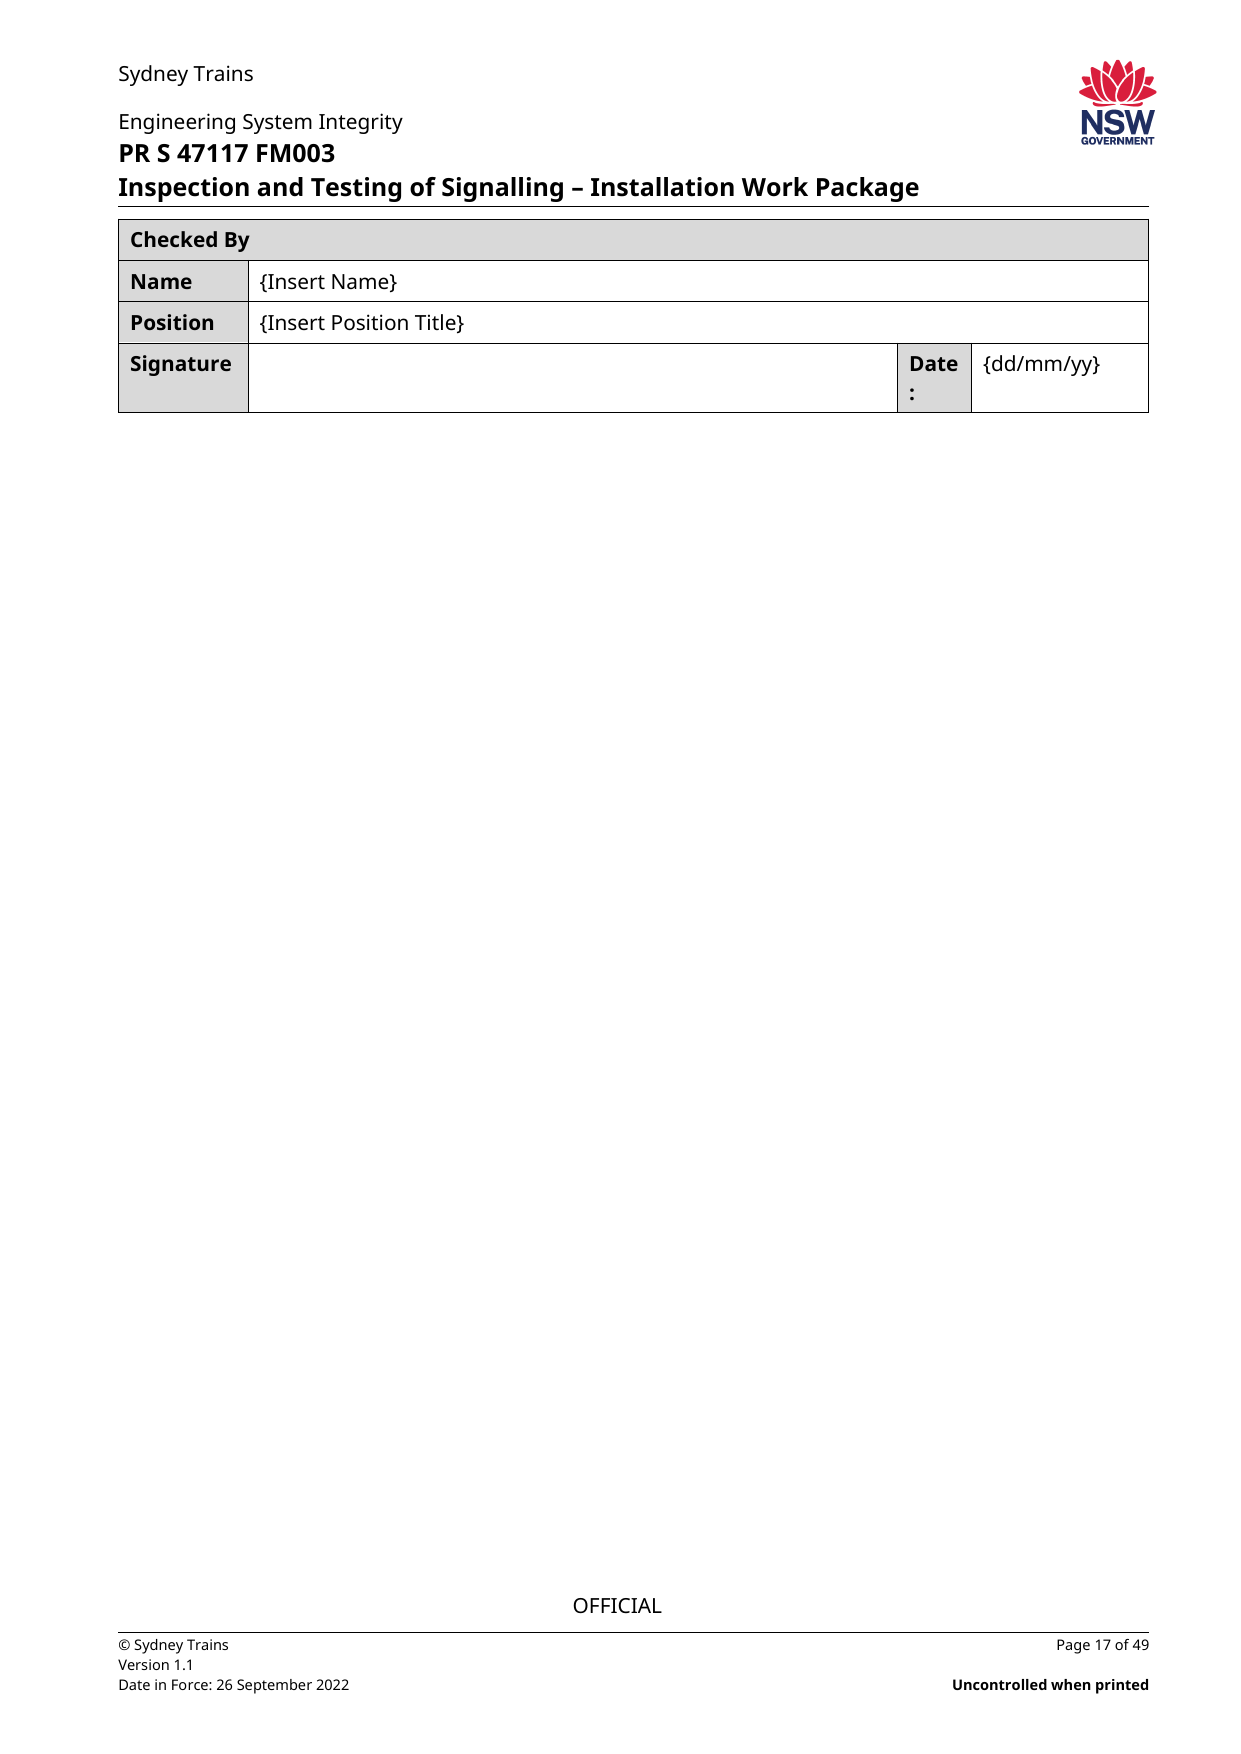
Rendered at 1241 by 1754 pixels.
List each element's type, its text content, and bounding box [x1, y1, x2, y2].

table_cell [249, 344, 897, 412]
table_cell {Insert Position Title} [249, 302, 1148, 342]
table_cell Name [119, 261, 248, 301]
picture [1077, 59, 1158, 146]
table_cell Date: [898, 344, 971, 412]
table_cell {dd/mm/yy} [972, 344, 1148, 412]
table_cell Position [119, 302, 248, 342]
table_cell {Insert Name} [249, 261, 1148, 301]
table_cell Checked By [119, 220, 1148, 260]
table_cell Signature [119, 344, 248, 412]
